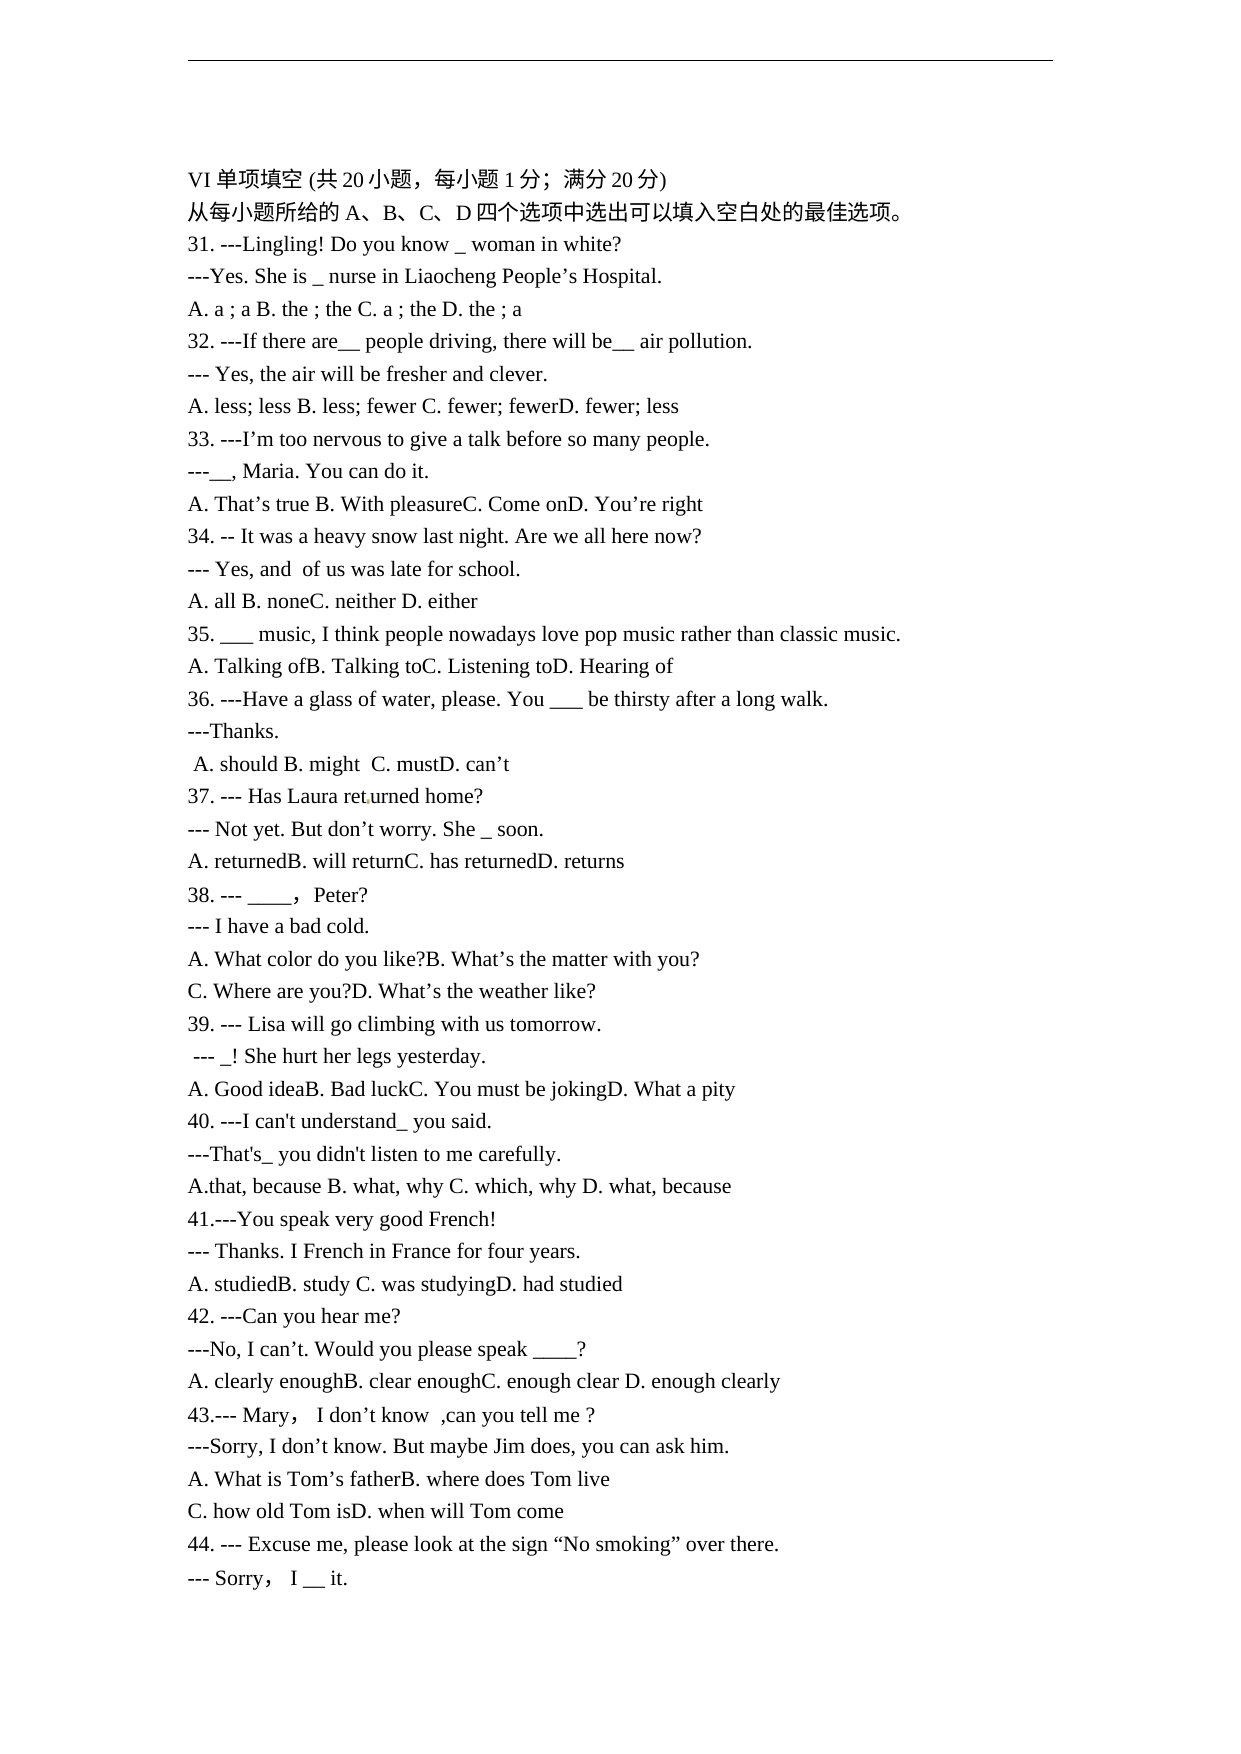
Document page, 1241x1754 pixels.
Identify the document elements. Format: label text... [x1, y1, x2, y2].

text 33. ---I’m too nervous to give a talk before so many people. [187, 422, 1053, 454]
text 44. --- Excuse me, please look at the sign “No smoking” over there. [187, 1527, 1053, 1559]
text 42. ---Can you hear me? [187, 1299, 1053, 1332]
text 35. ___ music, I think people nowadays love pop music rather than classic music. [187, 617, 1053, 649]
text A. a ; a B. the ; the C. a ; the D. the ; a [187, 292, 1053, 324]
text ---That's_ you didn't listen to me carefully. [187, 1137, 1053, 1169]
text A. That’s true B. With pleasureC. Come onD. You’re right [187, 487, 1053, 519]
text --- _! She hurt her legs yesterday. [187, 1039, 1053, 1072]
text 36. ---Have a glass of water, please. You ___ be thirsty after a long walk. [187, 682, 1053, 714]
text C. Where are you?D. What’s the weather like? [187, 974, 1053, 1007]
text C. how old Tom isD. when will Tom come [187, 1494, 1053, 1527]
text --- Not yet. But don’t worry. She _ soon. [187, 812, 1053, 844]
text 38. --- ____，Peter? [187, 877, 1053, 909]
text 40. ---I can't understand_ you said. [187, 1104, 1053, 1137]
text ---Yes. She is _ nurse in Liaocheng People’s Hospital. [187, 259, 1053, 292]
text A. all B. noneC. neither D. either [187, 584, 1053, 617]
text A. studiedB. study C. was studyingD. had studied [187, 1267, 1053, 1299]
text 31. ---Lingling! Do you know _ woman in white? [187, 227, 1053, 259]
text A.that, because B. what, why C. which, why D. what, because [187, 1169, 1053, 1202]
text --- Thanks. I French in France for four years. [187, 1234, 1053, 1267]
text ---Thanks. [187, 714, 1053, 747]
text A. Talking ofB. Talking toC. Listening toD. Hearing of [187, 649, 1053, 682]
text A. What color do you like?B. What’s the matter with you? [187, 942, 1053, 974]
text --- Sorry， I __ it. [187, 1559, 1053, 1592]
text ---__, Maria. You can do it. [187, 454, 1053, 487]
text A. should B. might C. mustD. can’t [187, 747, 1053, 779]
text --- Yes, the air will be fresher and clever. [187, 357, 1053, 389]
text A. clearly enoughB. clear enoughC. enough clear D. enough clearly [187, 1364, 1053, 1397]
text ---No, I can’t. Would you please speak ____? [187, 1332, 1053, 1364]
text 41.---You speak very good French! [187, 1202, 1053, 1234]
text 37. --- Has Laura returned home? [187, 779, 1053, 812]
text 39. --- Lisa will go climbing with us tomorrow. [187, 1007, 1053, 1039]
text ---Sorry, I don’t know. But maybe Jim does, you can ask him. [187, 1429, 1053, 1462]
text 43.--- Mary， I don’t know ,can you tell me ? [187, 1397, 1053, 1429]
text A. Good ideaB. Bad luckC. You must be jokingD. What a pity [187, 1072, 1053, 1104]
text A. returnedB. will returnC. has returnedD. returns [187, 844, 1053, 877]
text A. less; less B. less; fewer C. fewer; fewerD. fewer; less [187, 389, 1053, 422]
text A. What is Tom’s fatherB. where does Tom live [187, 1462, 1053, 1494]
text 32. ---If there are__ people driving, there will be__ air pollution. [187, 324, 1053, 357]
text --- I have a bad cold. [187, 909, 1053, 942]
text 34. -- It was a heavy snow last night. Are we all here now? [187, 519, 1053, 552]
text VI 单项填空 (共20小题，每小题1分；满分20分) [187, 162, 1053, 194]
text --- Yes, and of us was late for school. [187, 552, 1053, 584]
text 从每小题所给的A、B、C、D四个选项中选出可以填入空白处的最佳选项。 [187, 194, 1053, 227]
